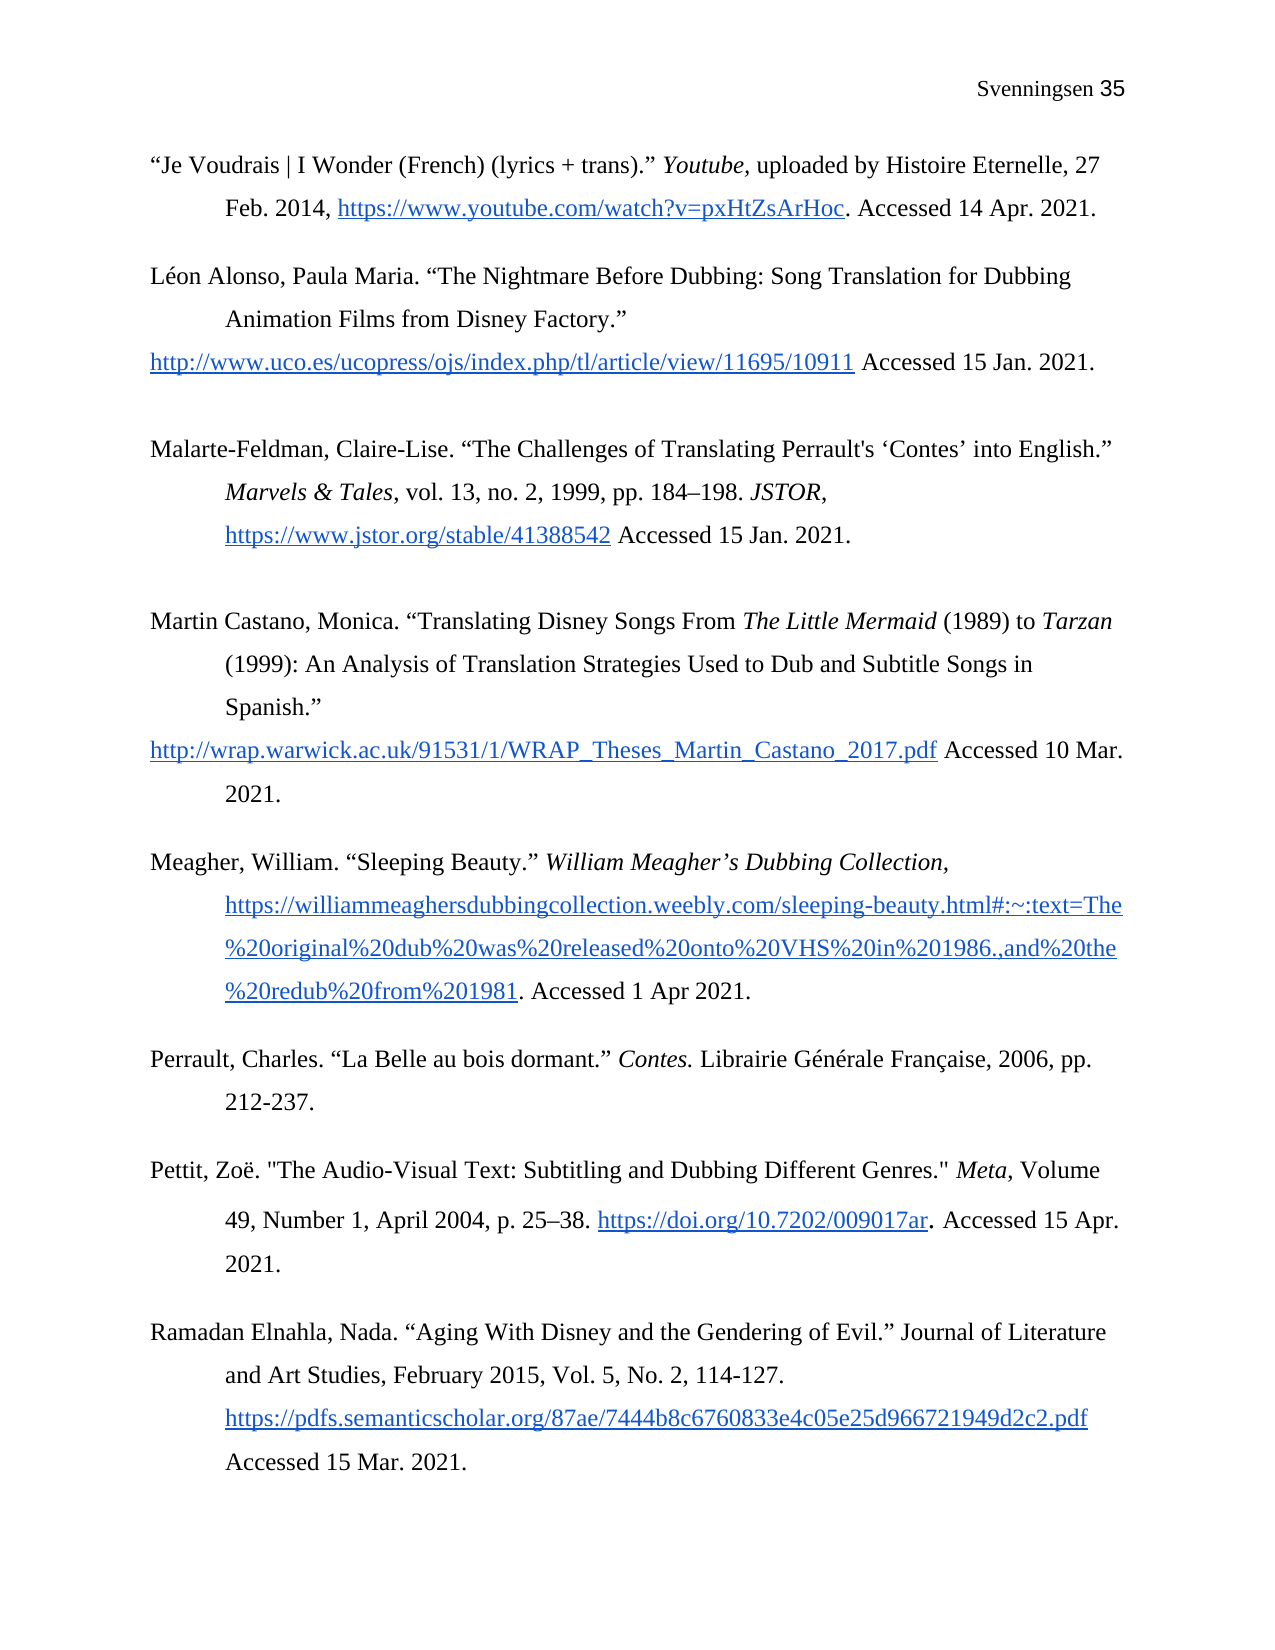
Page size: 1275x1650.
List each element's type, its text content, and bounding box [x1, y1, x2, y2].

text Léon Alonso, Paula Maria. “The Nightmare Before Dubbing: Song Translation for Dubbing Animation Films from Disney Factory.” [150, 261, 1125, 333]
text http://wrap.warwick.ac.uk/91531/1/WRAP_Theses_Martin_Castano_2017.pdf Accessed 10 Mar. 2021. [150, 736, 1125, 807]
text Ramadan Elnahla, Nada. “Aging With Disney and the Gendering of Evil.” Journal of Literature and Art Studies, February 2015, Vol. 5, No. 2, 114-127. https://pdfs.semanticscholar.org/87ae/7444b8c6760833e4c05e25d966721949d2c2.pdf Accessed 15 Mar. 2021. [150, 1317, 1125, 1475]
text Meagher, William. “Sleeping Beauty.” William Meagher’s Dubbing Collection, https://williammeaghersdubbingcollection.weebly.com/sleeping-beauty.html#:~:text=The%20original%20dub%20was%20released%20onto%20VHS%20in%201986.,and%20the%20redub%20from%201981. Accessed 1 Apr 2021. [150, 847, 1125, 1005]
text Malarte-Feldman, Claire-Lise. “The Challenges of Translating Perrault's ‘Contes’ into English.” Marvels & Tales, vol. 13, no. 2, 1999, pp. 184–198. JSTOR, https://www.jstor.org/stable/41388542 Accessed 15 Jan. 2021. [150, 434, 1125, 549]
text Perrault, Charles. “La Belle au bois dormant.” Contes. Librairie Générale Française, 2006, pp. 212-237. [150, 1044, 1125, 1116]
text http://www.uco.es/ucopress/ojs/index.php/tl/article/view/11695/10911 Accessed 15 Jan. 2021. [150, 347, 1125, 376]
text Martin Castano, Monica. “Translating Disney Songs From The Little Mermaid (1989) to Tarzan (1999): An Analysis of Translation Strategies Used to Dub and Subtitle Songs in Spanish.” [150, 606, 1125, 721]
text “Je Voudrais | I Wonder (French) (lyrics + trans).” Youtube, uploaded by Histoire Eternelle, 27 Feb. 2014, https://www.youtube.com/watch?v=pxHtZsArHoc. Accessed 14 Apr. 2021. [150, 150, 1125, 222]
text Pettit, Zoë. "The Audio-Visual Text: Subtitling and Dubbing Different Genres." Meta, Volume 49, Number 1, April 2004, p. 25–38. https://doi.org/10.7202/009017ar. Accessed 15 Apr. 2021. [150, 1156, 1125, 1278]
